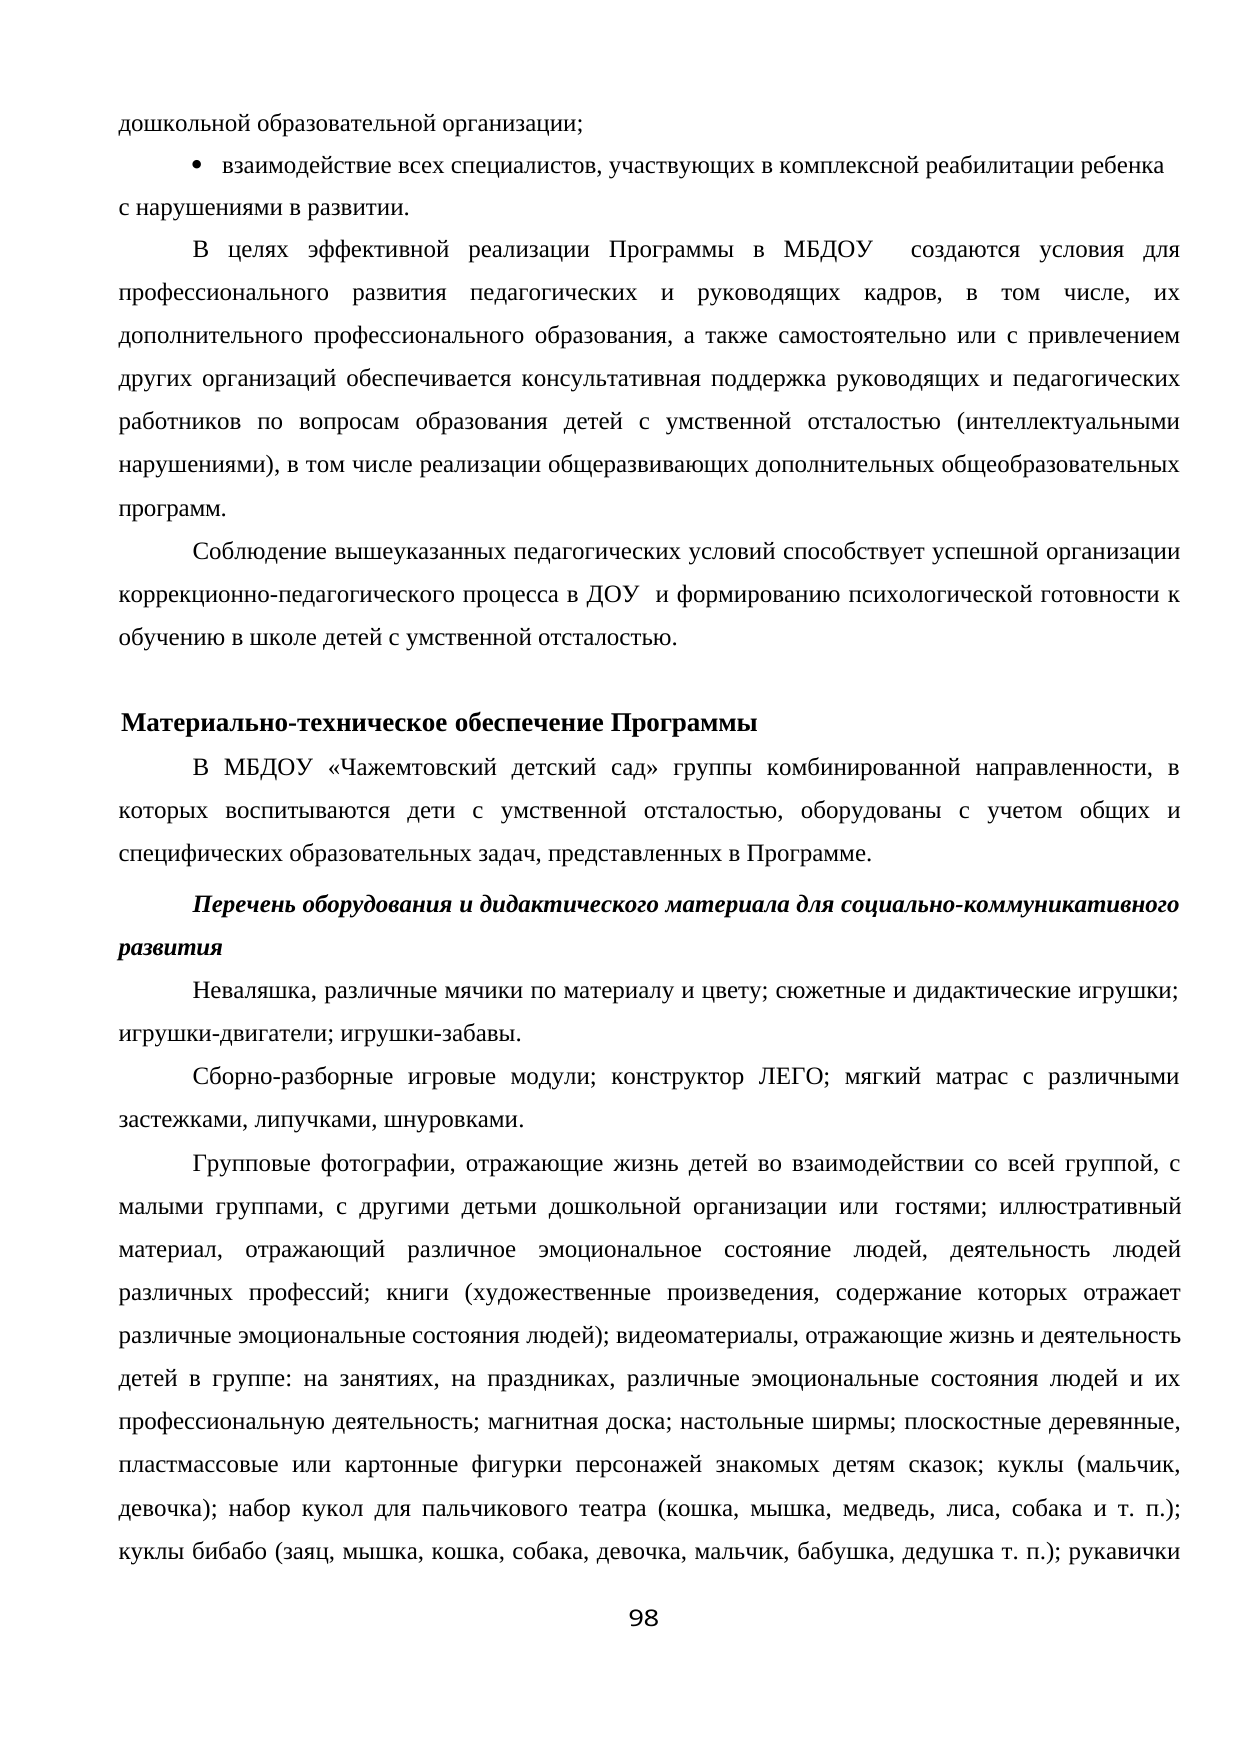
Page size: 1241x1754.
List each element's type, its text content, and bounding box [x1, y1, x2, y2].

text В МБДОУ «Чажемтовский детский сад» группы комбинированной направленности, в которых воспитываются дети с умственной отсталостью, оборудованы с учетом общих и специфических образовательных задач, представленных в Программе. [118, 752, 1181, 867]
text В целях эффективной реализации Программы в МБДОУ создаются условия для профессионального развития педагогических и руководящих кадров, в том числе, их дополнительного профессионального образования, а также самостоятельно или с привлечением других организаций обеспечивается консультативная поддержка руководящих и педагогических работников по вопросам образования детей с умственной отсталостью (интеллектуальными нарушениями), в том числе реализации общеразвивающих дополнительных общеобразовательных программ. [118, 234, 1181, 521]
list взаимодействие всех специалистов, участвующих в комплексной реабилитации ребенка с нарушениями в развитии. [118, 150, 1180, 221]
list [118, 108, 1181, 137]
text Сборно-разборные игровые модули; конструктор ЛЕГО; мягкий матрас с различными застежками, липучками, шнуровками. [118, 1061, 1180, 1133]
text Соблюдение вышеуказанных педагогических условий способствует успешной организации коррекционно-педагогического процесса в ДОУ и формированию психологической готовности к обучению в школе детей с умственной отсталостью. [118, 536, 1181, 651]
text Перечень оборудования и дидактического материала для социально-коммуникативного развития [118, 889, 1180, 961]
list Материально-техническое обеспечение Программы [83, 706, 1236, 737]
text Неваляшка, различные мячики по материалу и цвету; сюжетные и дидактические игрушки; игрушки-двигатели; игрушки-забавы. [118, 975, 1180, 1047]
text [118, 1148, 1182, 1564]
